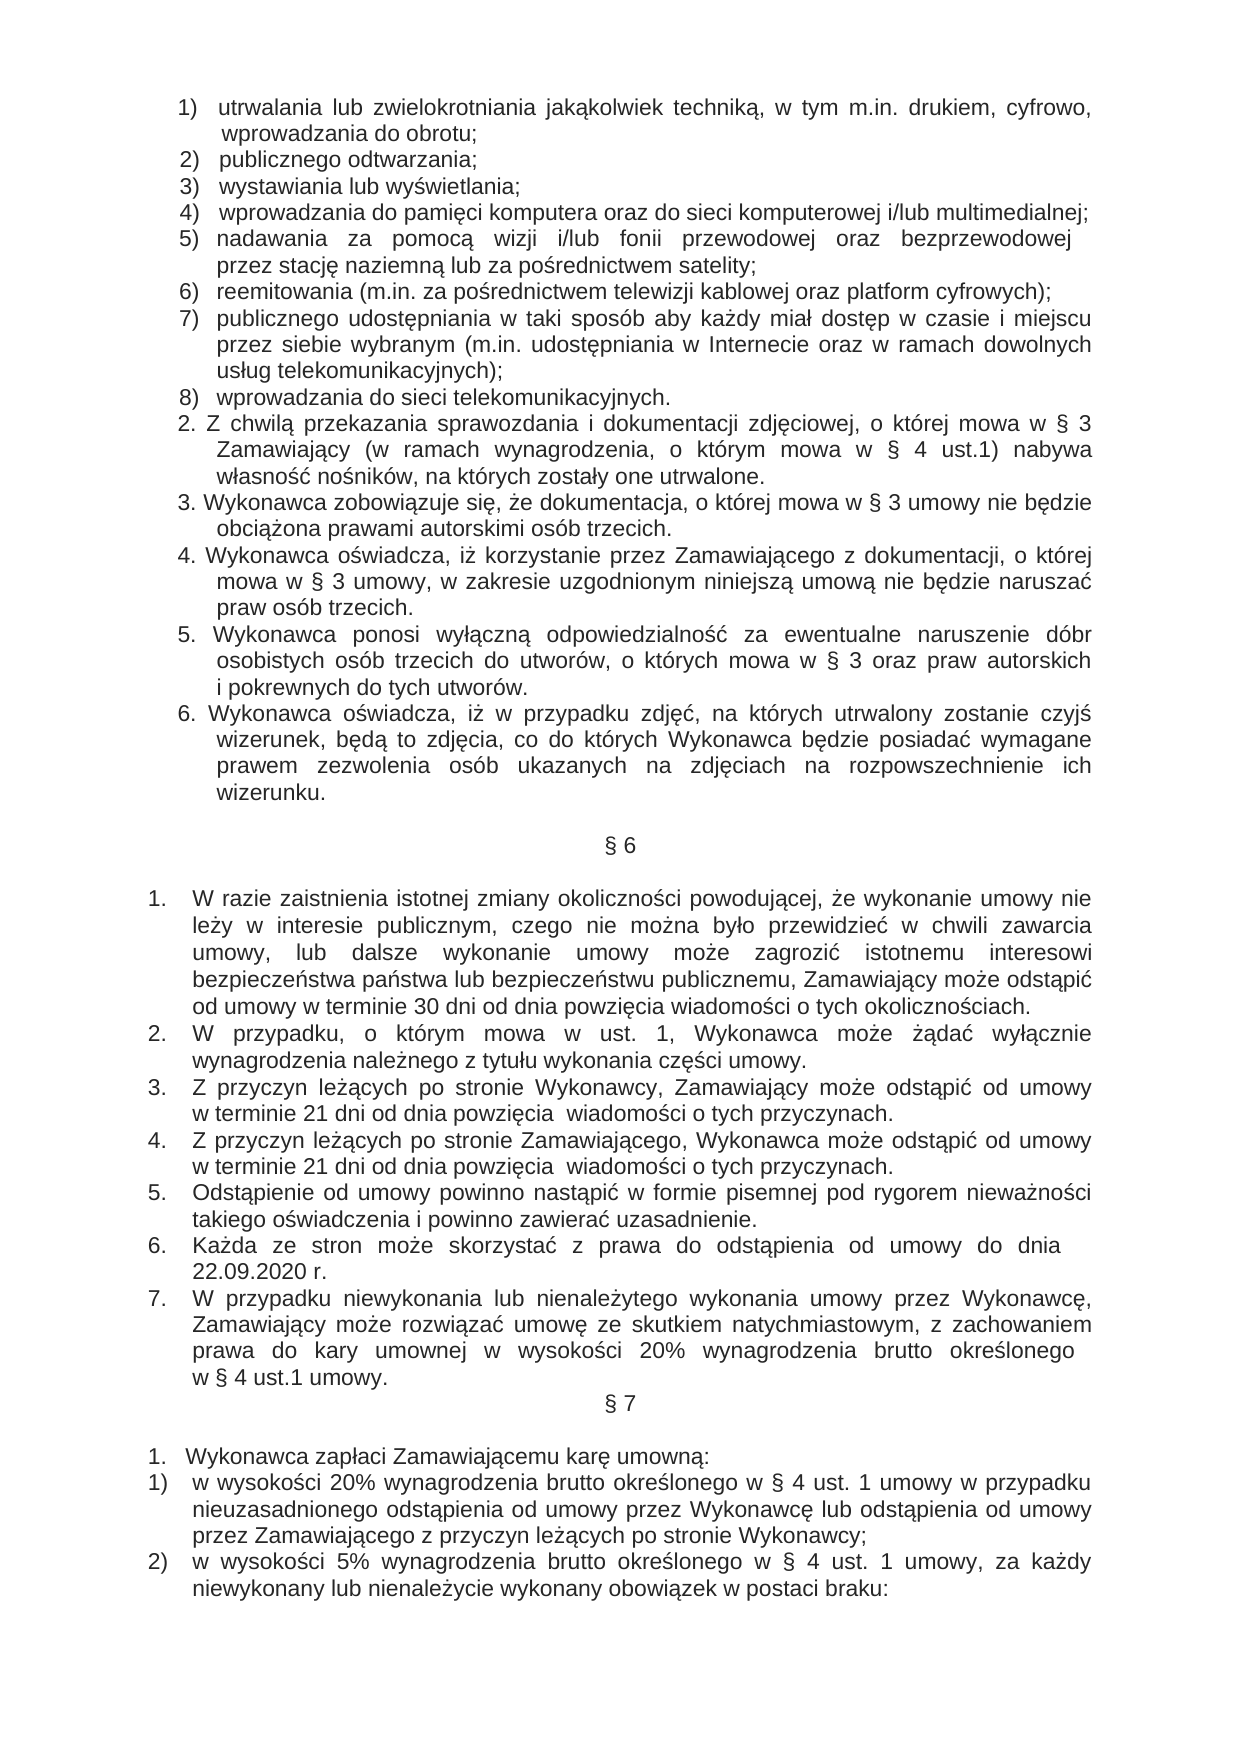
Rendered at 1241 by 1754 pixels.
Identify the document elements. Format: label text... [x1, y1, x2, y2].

list reemitowania (m.in. za pośrednictwem telewizji kablowej oraz platform cyfrowych); [179, 278, 1093, 304]
list 2. Z chwilą przekazania sprawozdania i dokumentacji zdjęciowej, o której mowa w § 3 Zamawiający (w ramach wynagrodzenia, o którym mowa w § 4 ust.1) nabywa własność nośników, na których zostały one utrwalone. [177, 410, 1093, 489]
list W przypadku, o którym mowa w ust. 1, Wykonawca może żądać wyłącznie wynagrodzenia należnego z tytułu wykonania części umowy. [148, 1020, 1093, 1074]
list publicznego udostępniania w taki sposób aby każdy miał dostęp w czasie i miejscu przez siebie wybranym (m.in. udostępniania w Internecie oraz w ramach dowolnych usług telekomunikacyjnych); [179, 304, 1093, 383]
list w wysokości 20% wynagrodzenia brutto określonego w § 4 ust. 1 umowy w przypadku nieuzasadnionego odstąpienia od umowy przez Wykonawcę lub odstąpienia od umowy przez Zamawiającego z przyczyn leżących po stronie Wykonawcy; [148, 1469, 1093, 1548]
list Odstąpienie od umowy powinno nastąpić w formie pisemnej pod rygorem nieważności takiego oświadczenia i powinno zawierać uzasadnienie. [148, 1179, 1093, 1232]
list Z przyczyn leżących po stronie Zamawiającego, Wykonawca może odstąpić od umowy w terminie 21 dni od dnia powzięcia wiadomości o tych przyczynach. [148, 1127, 1093, 1179]
text 4. Wykonawca oświadcza, iż korzystanie przez Zamawiającego z dokumentacji, o której mowa w § 3 umowy, w zakresie uzgodnionym niniejszą umową nie będzie naruszać praw osób trzecich. [177, 542, 1093, 621]
text § 7 [148, 1390, 1093, 1416]
text 1) utrwalania lub zwielokrotniania jakąkolwiek techniką, w tym m.in. drukiem, cyfrowo, wprowadzania do obrotu; [177, 94, 1093, 146]
text 2) publicznego odtwarzania; [148, 146, 1093, 173]
list Wykonawca zapłaci Zamawiającemu karę umowną: [148, 1443, 1093, 1469]
text 5. Wykonawca ponosi wyłączną odpowiedzialność za ewentualne naruszenie dóbr osobistych osób trzecich do utworów, o których mowa w § 3 oraz praw autorskich i pokrewnych do tych utworów. [177, 621, 1093, 700]
text 6. Wykonawca oświadcza, iż w przypadku zdjęć, na których utrwalony zostanie czyjś wizerunek, będą to zdjęcia, co do których Wykonawca będzie posiadać wymagane prawem zezwolenia osób ukazanych na zdjęciach na rozpowszechnienie ich wizerunku. [177, 700, 1093, 805]
text 4) wprowadzania do pamięci komputera oraz do sieci komputerowej i/lub multimedialnej; [148, 199, 1093, 225]
text § 6 [148, 832, 1093, 858]
list w wysokości 5% wynagrodzenia brutto określonego w § 4 ust. 1 umowy, za każdy niewykonany lub nienależycie wykonany obowiązek w postaci braku: [148, 1548, 1093, 1601]
text 3) wystawiania lub wyświetlania; [148, 173, 1093, 199]
list nadawania za pomocą wizji i/lub fonii przewodowej oraz bezprzewodowej przez stację naziemną lub za pośrednictwem satelity; [179, 225, 1093, 278]
list Z przyczyn leżących po stronie Wykonawcy, Zamawiający może odstąpić od umowy w terminie 21 dni od dnia powzięcia wiadomości o tych przyczynach. [148, 1074, 1093, 1127]
text 3. Wykonawca zobowiązuje się, że dokumentacja, o której mowa w § 3 umowy nie będzie obciążona prawami autorskimi osób trzecich. [177, 489, 1093, 542]
list W razie zaistnienia istotnej zmiany okoliczności powodującej, że wykonanie umowy nie leży w interesie publicznym, czego nie można było przewidzieć w chwili zawarcia umowy, lub dalsze wykonanie umowy może zagrozić istotnemu interesowi bezpieczeństwa państwa lub bezpieczeństwu publicznemu, Zamawiający może odstąpić od umowy w terminie 30 dni od dnia powzięcia wiadomości o tych okolicznościach. [148, 884, 1093, 1020]
list wprowadzania do sieci telekomunikacyjnych. [179, 383, 1093, 410]
list Każda ze stron może skorzystać z prawa do odstąpienia od umowy do dnia 22.09.2020 r. [148, 1232, 1093, 1285]
list W przypadku niewykonania lub nienależytego wykonania umowy przez Wykonawcę, Zamawiający może rozwiązać umowę ze skutkiem natychmiastowym, z zachowaniem prawa do kary umownej w wysokości 20% wynagrodzenia brutto określonego w § 4 ust.1 umowy. [148, 1285, 1093, 1390]
